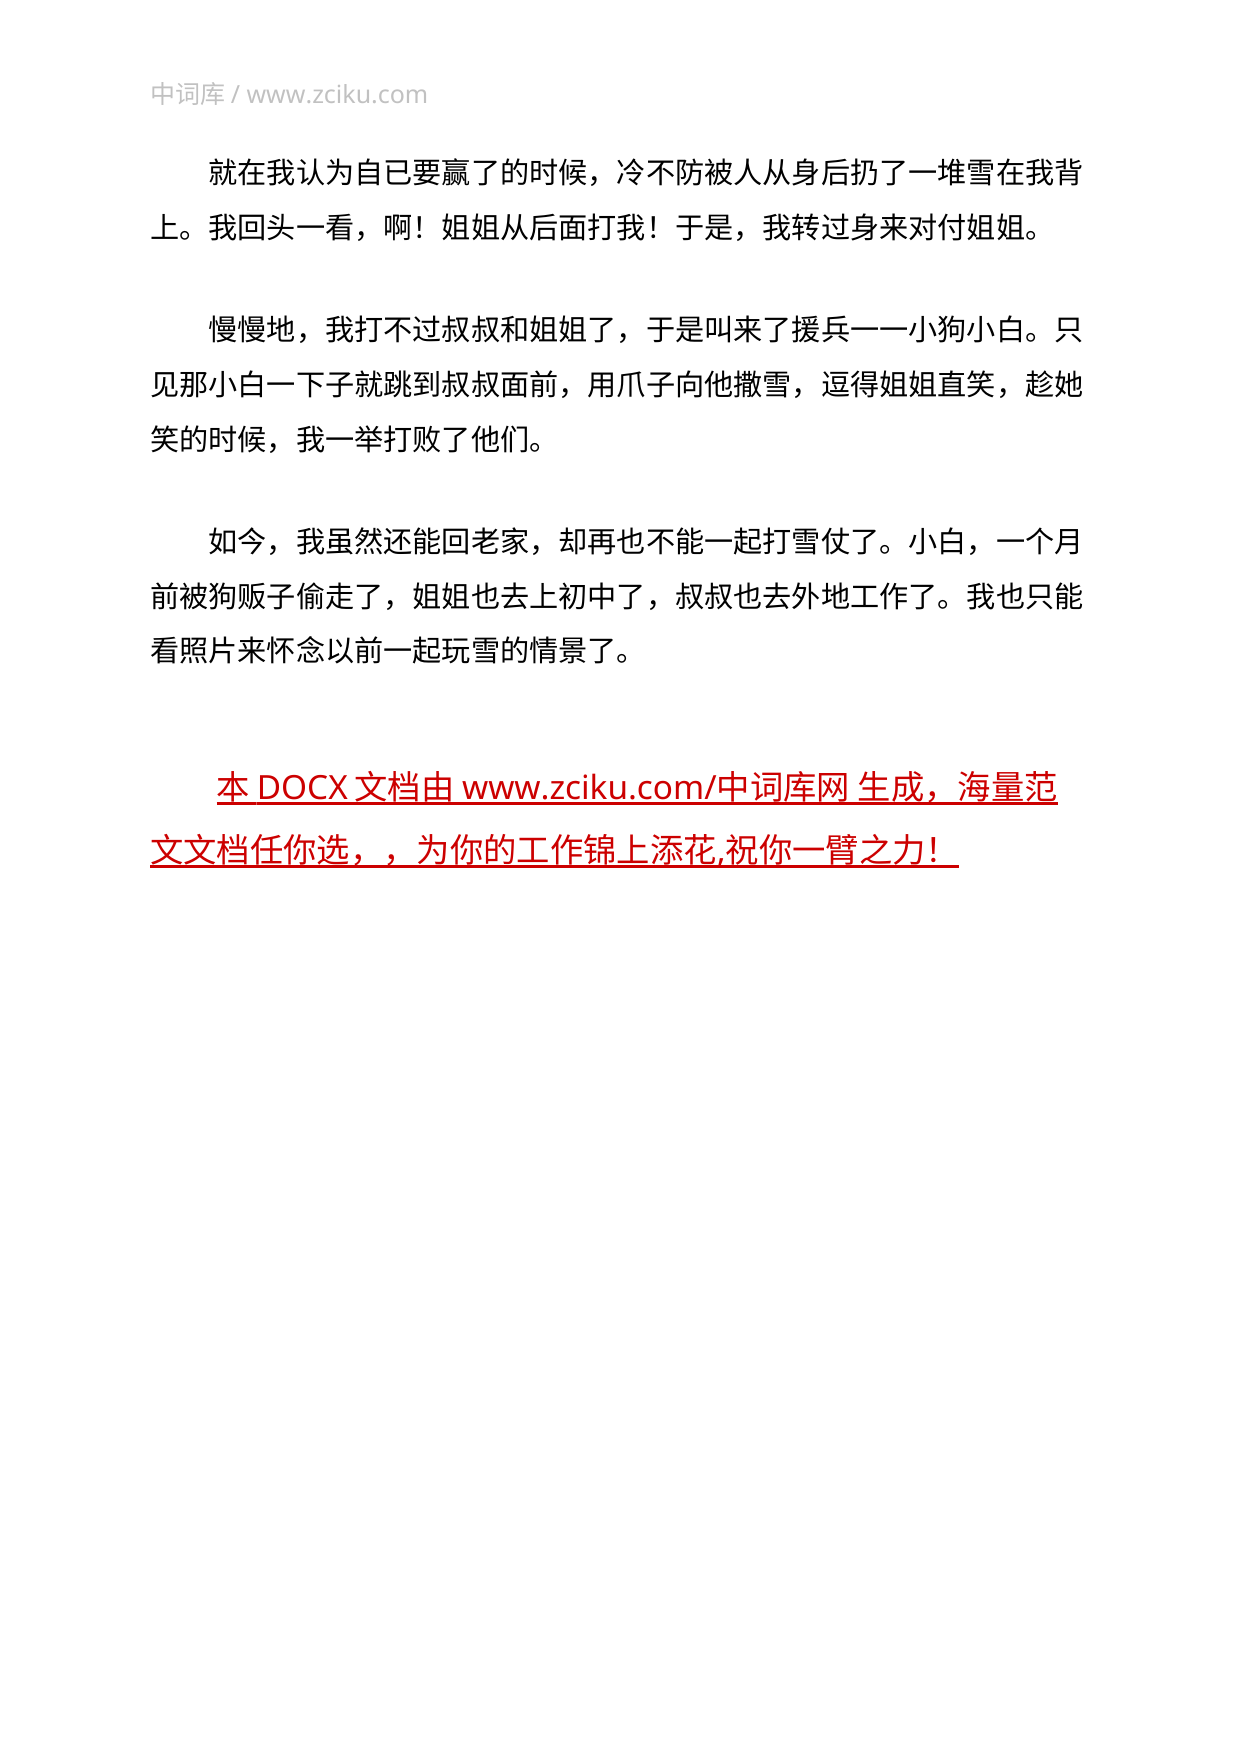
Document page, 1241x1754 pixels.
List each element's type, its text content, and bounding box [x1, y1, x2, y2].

text 本DOCX文档由 www.zciku.com/中词库网 生成，海量范文文档任你选，，为你的工作锦上添花,祝你一臂之力！ [150, 761, 1090, 872]
text 慢慢地，我打不过叔叔和姐姐了，于是叫来了援兵一一小狗小白。只见那小白一下子就跳到叔叔面前，用爪子向他撒雪，逗得姐姐直笑，趁她笑的时候，我一举打败了他们。 [150, 307, 1090, 459]
text 如今，我虽然还能回老家，却再也不能一起打雪仗了。小白，一个月前被狗贩子偷走了，姐姐也去上初中了，叔叔也去外地工作了。我也只能看照片来怀念以前一起玩雪的情景了。 [150, 518, 1090, 670]
text 就在我认为自已要赢了的时候，冷不防被人从身后扔了一堆雪在我背上。我回头一看，啊！姐姐从后面打我！于是，我转过身来对付姐姐。 [150, 150, 1090, 247]
